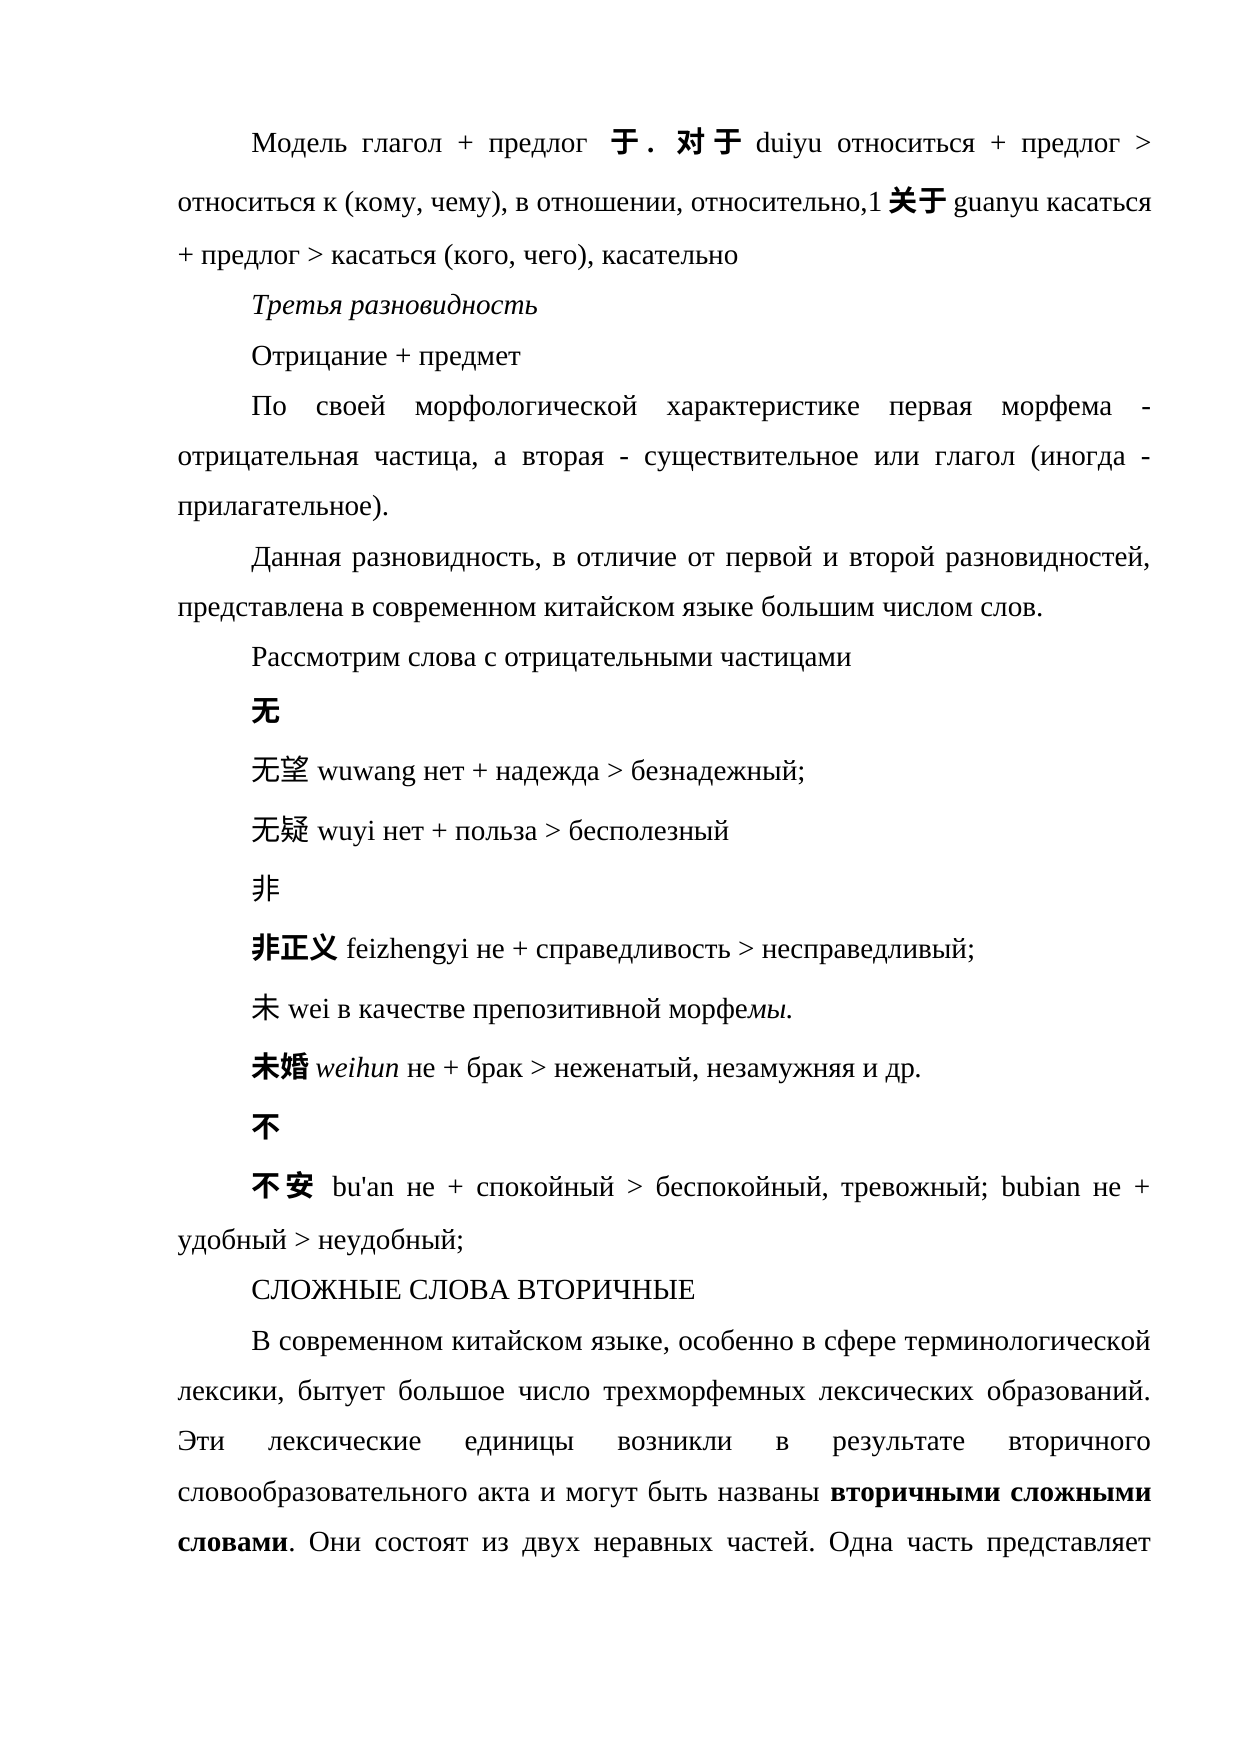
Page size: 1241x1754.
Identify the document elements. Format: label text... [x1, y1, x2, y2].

text Отрицание + предмет [177, 338, 1152, 371]
text 不 [177, 1106, 1152, 1146]
text 无疑 wuyi нет + польза > бесполезный [177, 809, 1152, 848]
text По своей морфологической характеристике первая морфема - отрицательная частица, а вторая - существительное или глагол (иногда - прилагательное). [177, 388, 1152, 522]
text 无 [177, 690, 1152, 729]
text Третья разновидность [177, 287, 1152, 321]
text Данная разновидность, в отличие от первой и второй разновидностей, представлена в современном китайском языке большим числом слов. [177, 539, 1152, 623]
text 无望 wuwang нет + надежда > безнадежный; [177, 749, 1152, 789]
text 非正义 feizhengyi не + справедливость > несправедливый; [177, 928, 1152, 967]
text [177, 1323, 1152, 1557]
text 不安 bu'an не + спокойный > беспокойный, тревожный; bubian не + удобный > неудобный; [177, 1166, 1152, 1256]
text Рассмотрим слова с отрицательными частицами [177, 639, 1152, 673]
text 未 wei в качестве препозитивной морфемы. [177, 987, 1152, 1027]
text Модель глагол + предлог 于. 对于duiyu относиться + предлог > относиться к (кому, чему), в отношении, относительно,1关于guanyu касаться + предлог > касаться (кого, чего), касательно [177, 121, 1152, 271]
text 非 [177, 868, 1152, 908]
text 未婚weihun не + брак > неженатый, незамужняя и др. [177, 1047, 1152, 1086]
text СЛОЖНЫЕ СЛОВА ВТОРИЧНЫЕ [177, 1272, 1152, 1306]
